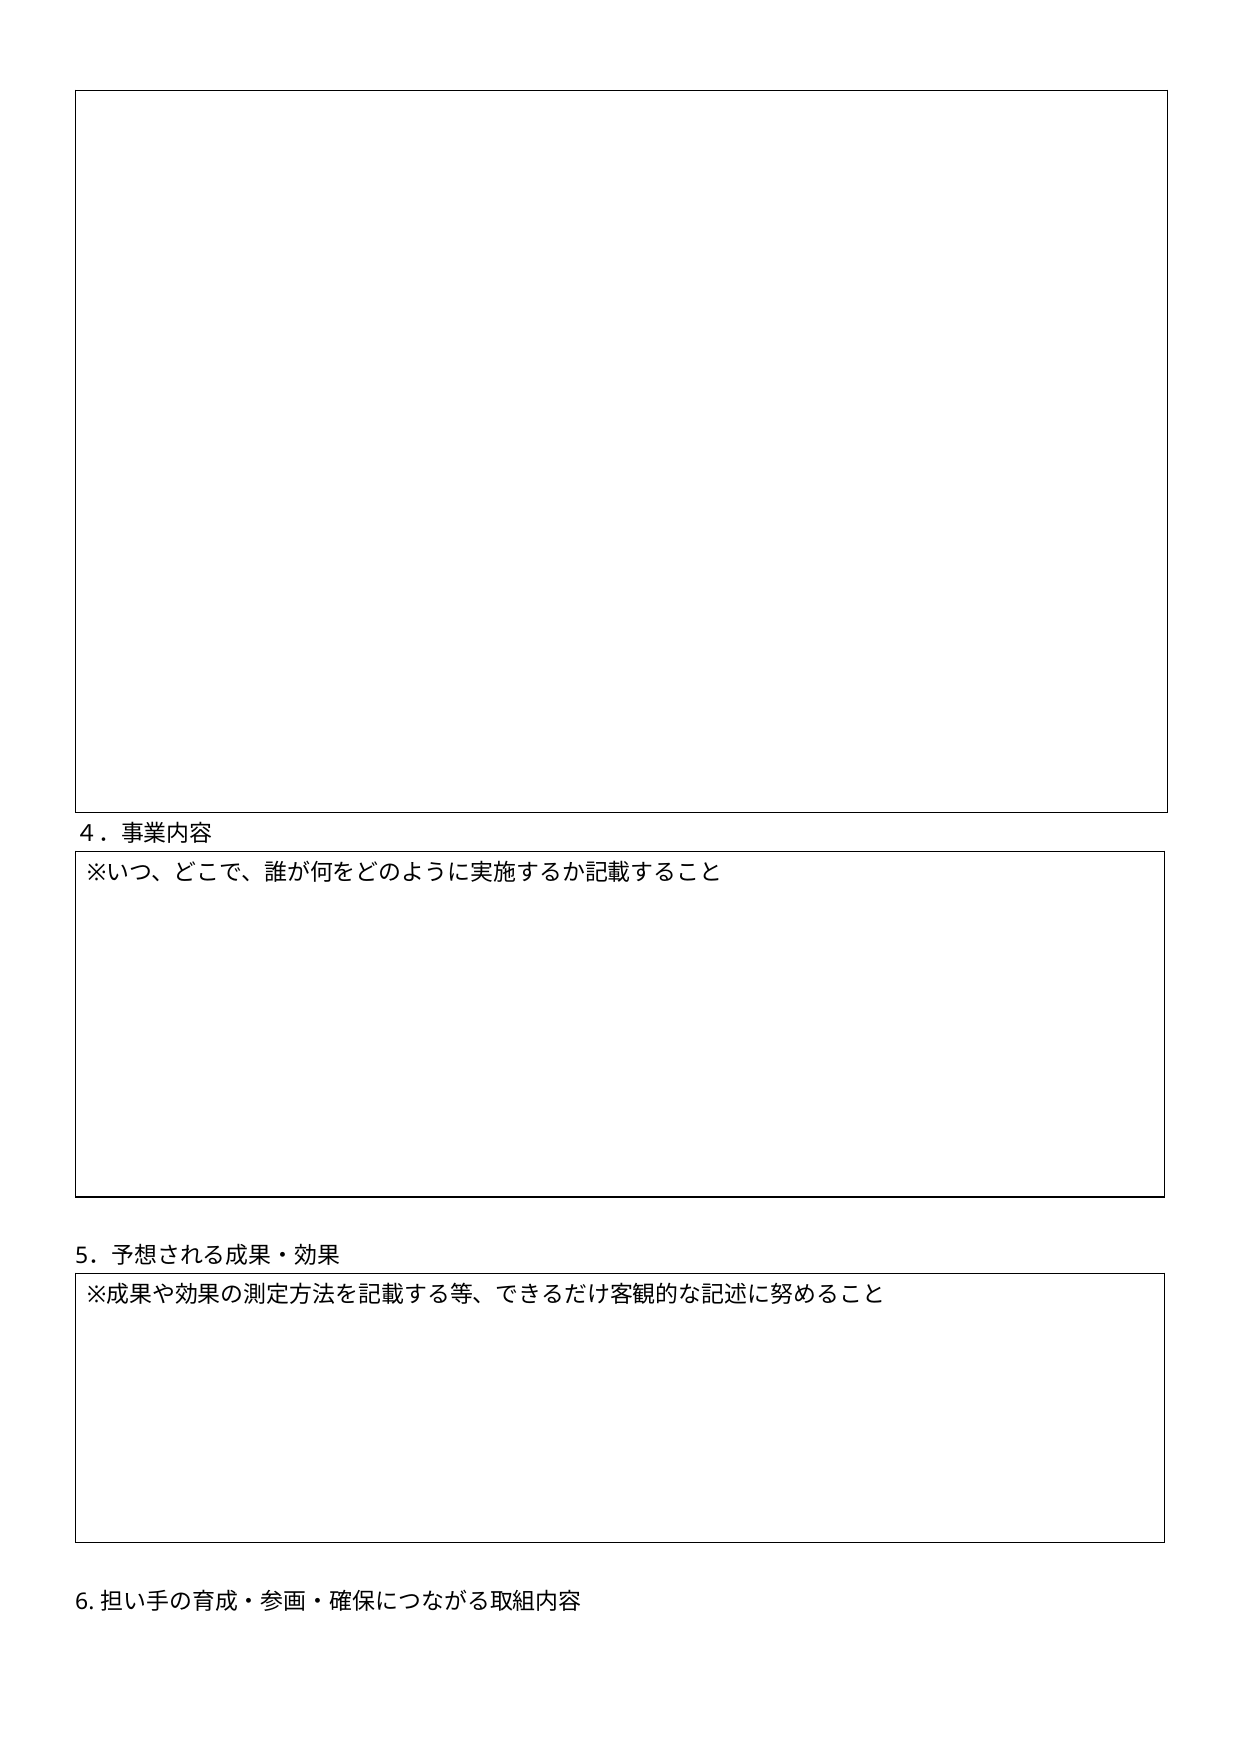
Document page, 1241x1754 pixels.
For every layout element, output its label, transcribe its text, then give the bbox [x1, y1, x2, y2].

table_header ※成果や効果の測定方法を記載する等、できるだけ客観的な記述に努めること [76, 1274, 1164, 1542]
text 6. 担い手の育成・参画・確保につながる取組内容 [75, 1580, 1165, 1618]
table_header ※いつ、どこで、誰が何をどのように実施するか記載すること [76, 852, 1164, 1196]
table_header [76, 91, 1167, 812]
text 5．予想される成果・効果 [75, 1235, 1165, 1272]
text ４．事業内容 [75, 813, 1165, 851]
